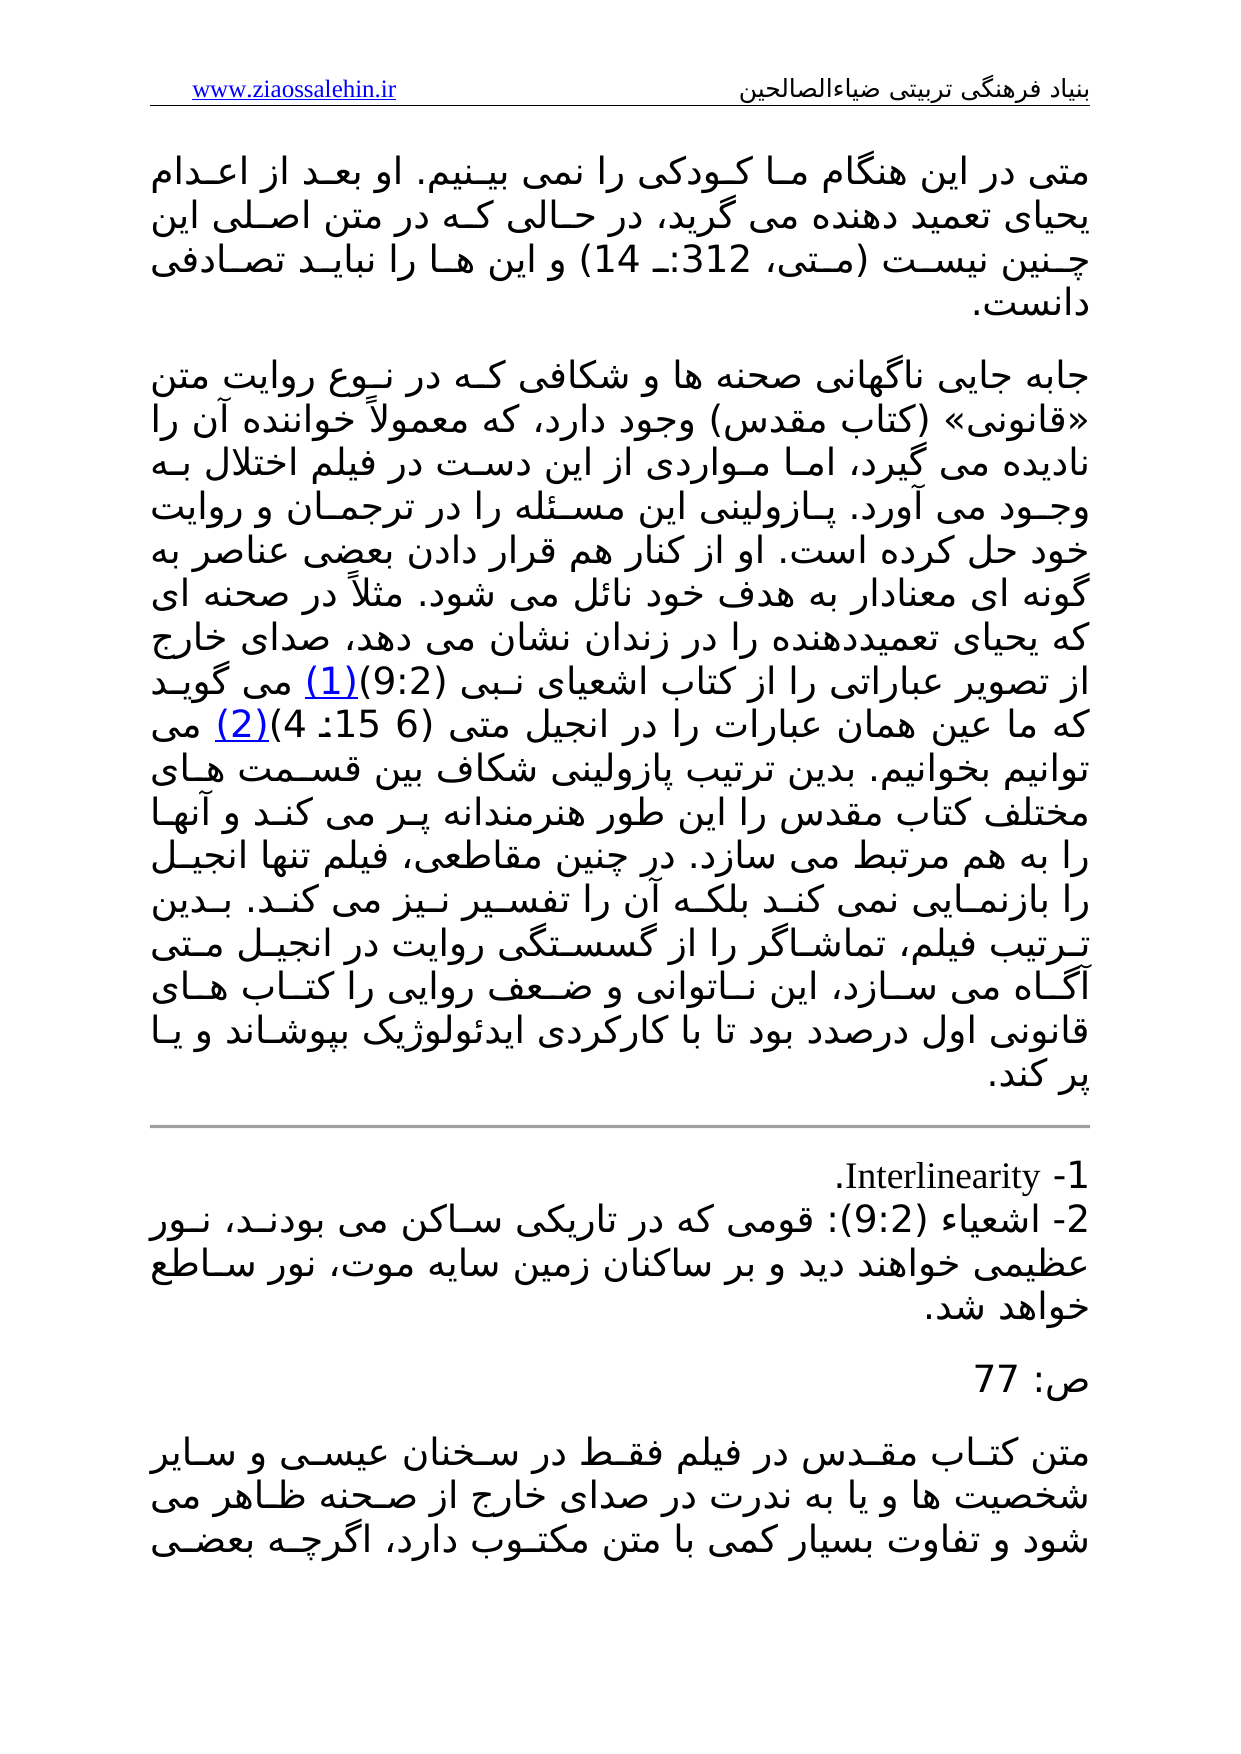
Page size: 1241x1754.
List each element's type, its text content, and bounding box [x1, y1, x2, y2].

text ص: 77 [150, 1358, 1090, 1401]
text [150, 150, 1090, 324]
text 1- Interlinearity. [150, 1154, 1090, 1197]
text جابه جایی ناگهانی صحنه ها و شکافی که در نوع روایت متن «قانونی» (کتاب مقدس) وجود دارد، که معمولاً خواننده آن را نادیده می گیرد، اما مواردی از این دست در فیلم اختلال به وجود می آورد. پازولینی این مسئله را در ترجمان و روایت خود حل کرده است. او از کنار هم قرار دادن بعضی عناصر به گونه ای معنادار به هدف خود نائل می شود. مثلاً در صحنه ای که یحیای تعمیددهنده را در زندان نشان می دهد، صدای خارج از تصویر عباراتی را از کتاب اشعیای نبی (9:2)(1) می گوید که ما عین همان عبارات را در انجیل متی (6 15: 4)(2) می توانیم بخوانیم. بدین ترتیب پازولینی شکاف بین قسمت های مختلف کتاب مقدس را این طور هنرمندانه پر می کند و آنها را به هم مرتبط می سازد. در چنین مقاطعی، فیلم تنها انجیل را بازنمایی نمی کند بلکه آن را تفسیر نیز می کند. بدین ترتیب فیلم، تماشاگر را از گسستگی روایت در انجیل متی آگاه می سازد، این ناتوانی و ضعف روایی را کتاب های قانونی اول درصدد بود تا با کارکردی ایدئولوژیک بپوشاند و یا پر کند. [150, 354, 1090, 1096]
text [150, 1430, 1090, 1561]
text 2- اشعیاء (9:2): قومی که در تاریکی ساکن می بودند، نور عظیمی خواهند دید و بر ساکنان زمین سایه موت، نور ساطع خواهد شد. [150, 1197, 1090, 1328]
